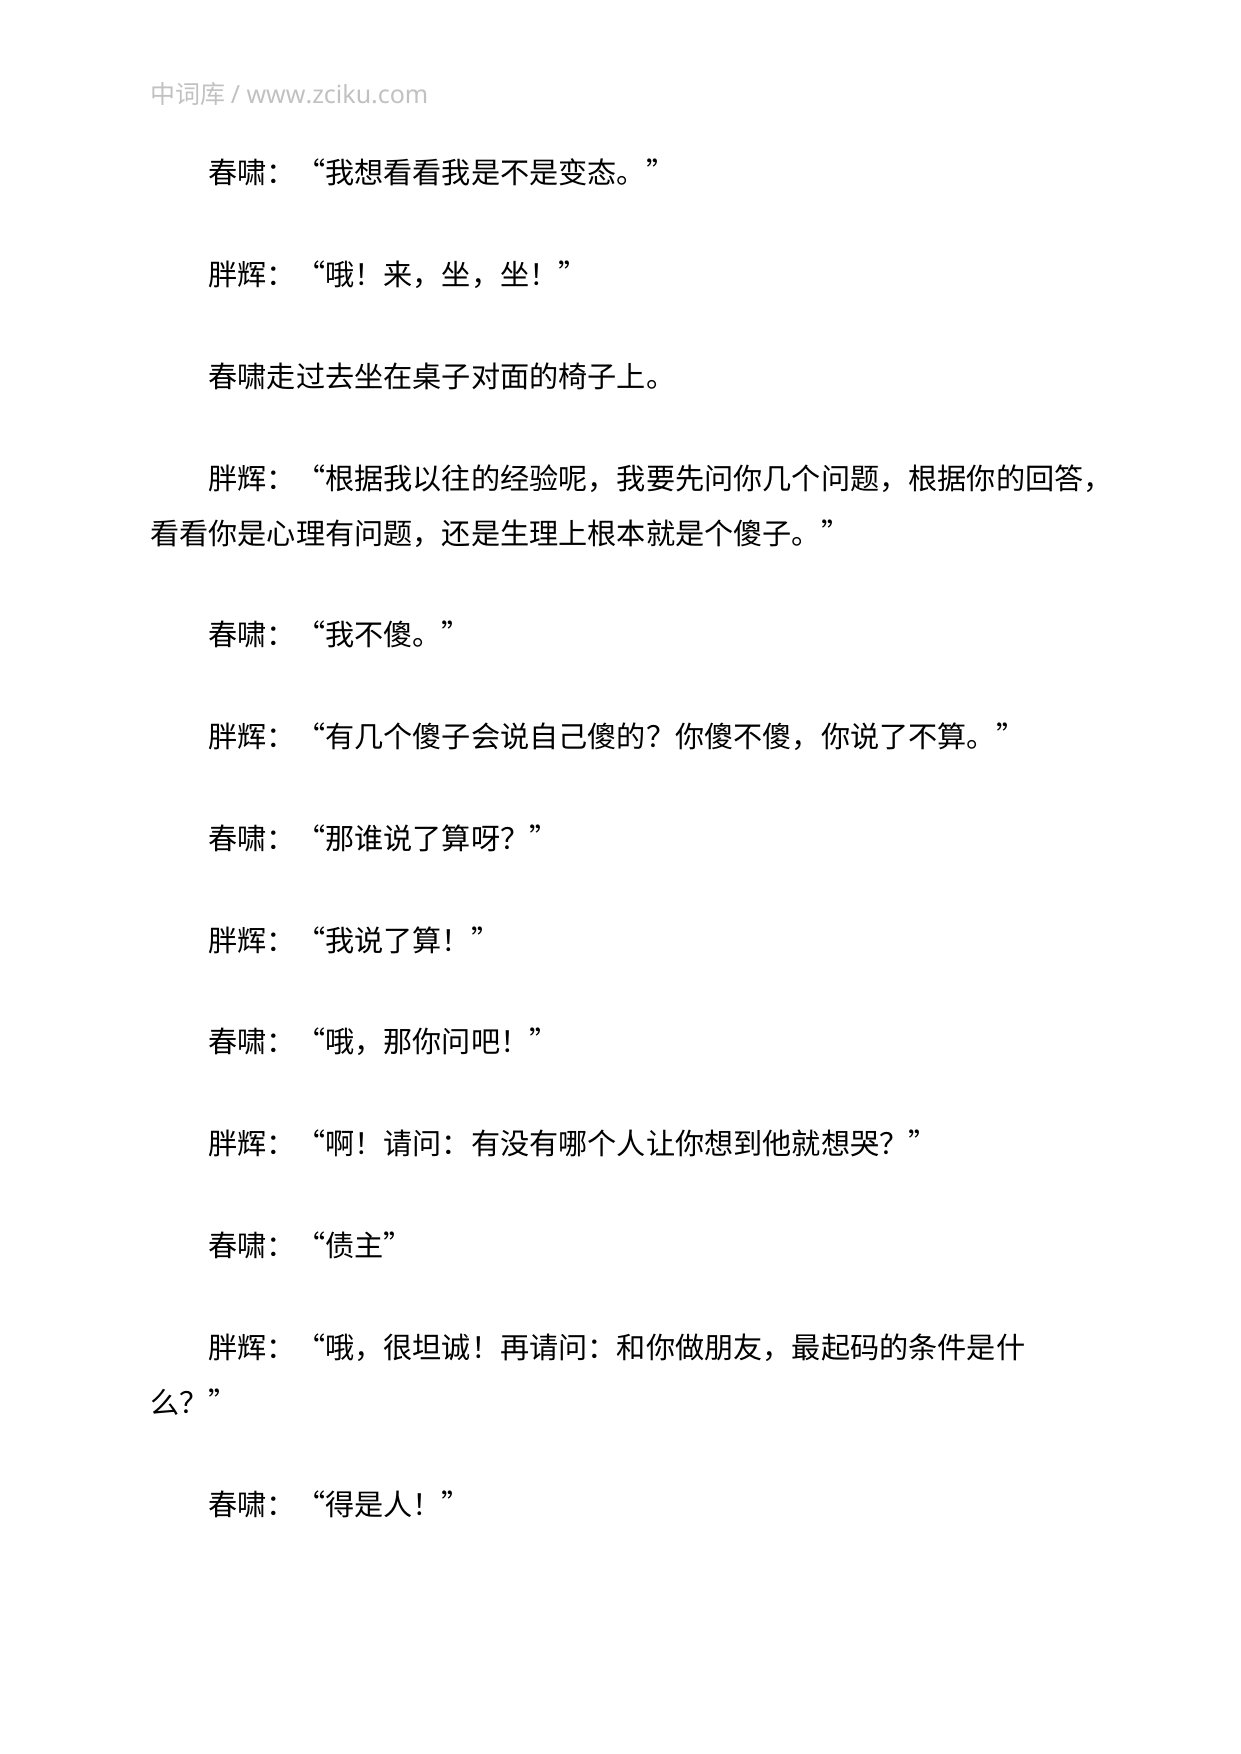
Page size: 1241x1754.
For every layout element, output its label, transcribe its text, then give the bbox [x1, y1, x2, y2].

text 胖辉：“有几个傻子会说自己傻的？你傻不傻，你说了不算。” [150, 714, 1090, 756]
text 胖辉：“啊！请问：有没有哪个人让你想到他就想哭？” [150, 1121, 1090, 1163]
text 胖辉：“哦！来，坐，坐！” [150, 252, 1090, 294]
text 胖辉：“哦，很坦诚！再请问：和你做朋友，最起码的条件是什么？” [150, 1324, 1090, 1422]
text 春啸：“哦，那你问吧！” [150, 1019, 1090, 1061]
text 春啸：“得是人！” [150, 1481, 1090, 1523]
text 春啸走过去坐在桌子对面的椅子上。 [150, 353, 1090, 396]
text 胖辉：“根据我以往的经验呢，我要先问你几个问题，根据你的回答，看看你是心理有问题，还是生理上根本就是个傻子。” [150, 455, 1090, 552]
text 春啸：“我想看看我是不是变态。” [150, 150, 1090, 192]
text 春啸：“那谁说了算呀？” [150, 816, 1090, 858]
text 春啸：“债主” [150, 1223, 1090, 1265]
text 胖辉：“我说了算！” [150, 917, 1090, 959]
text 春啸：“我不傻。” [150, 612, 1090, 654]
